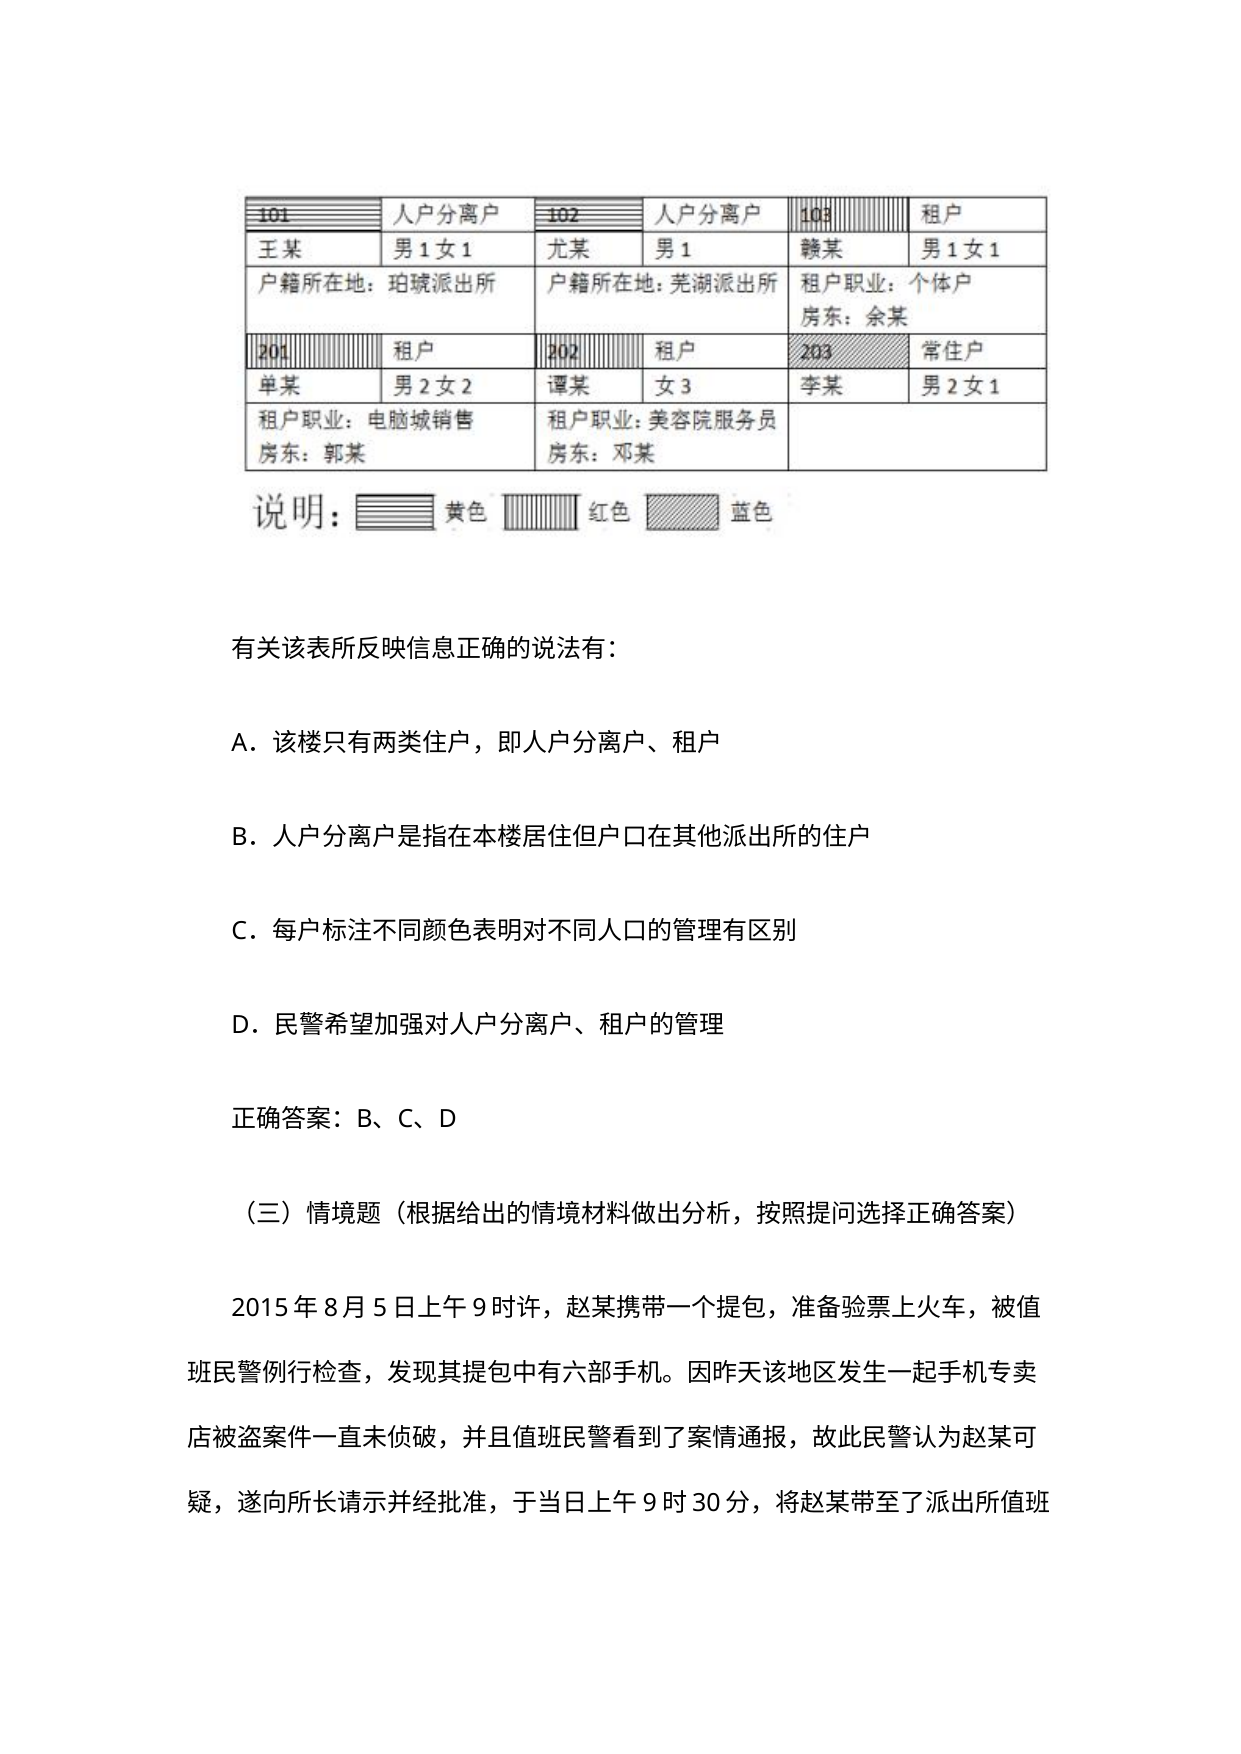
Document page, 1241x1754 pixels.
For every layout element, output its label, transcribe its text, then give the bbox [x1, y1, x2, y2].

picture [187, 162, 1093, 564]
text D．民警希望加强对人户分离户、租户的管理 [187, 990, 1053, 1055]
text 有关该表所反映信息正确的说法有： [187, 614, 1053, 679]
text 正确答案：B、C、D [187, 1084, 1053, 1149]
text B．人户分离户是指在本楼居住但户口在其他派出所的住户 [187, 802, 1053, 867]
text A．该楼只有两类住户，即人户分离户、租户 [187, 708, 1053, 773]
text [187, 1273, 1053, 1533]
text （三）情境题（根据给出的情境材料做出分析，按照提问选择正确答案） [187, 1179, 1053, 1244]
text C．每户标注不同颜色表明对不同人口的管理有区别 [187, 896, 1053, 961]
